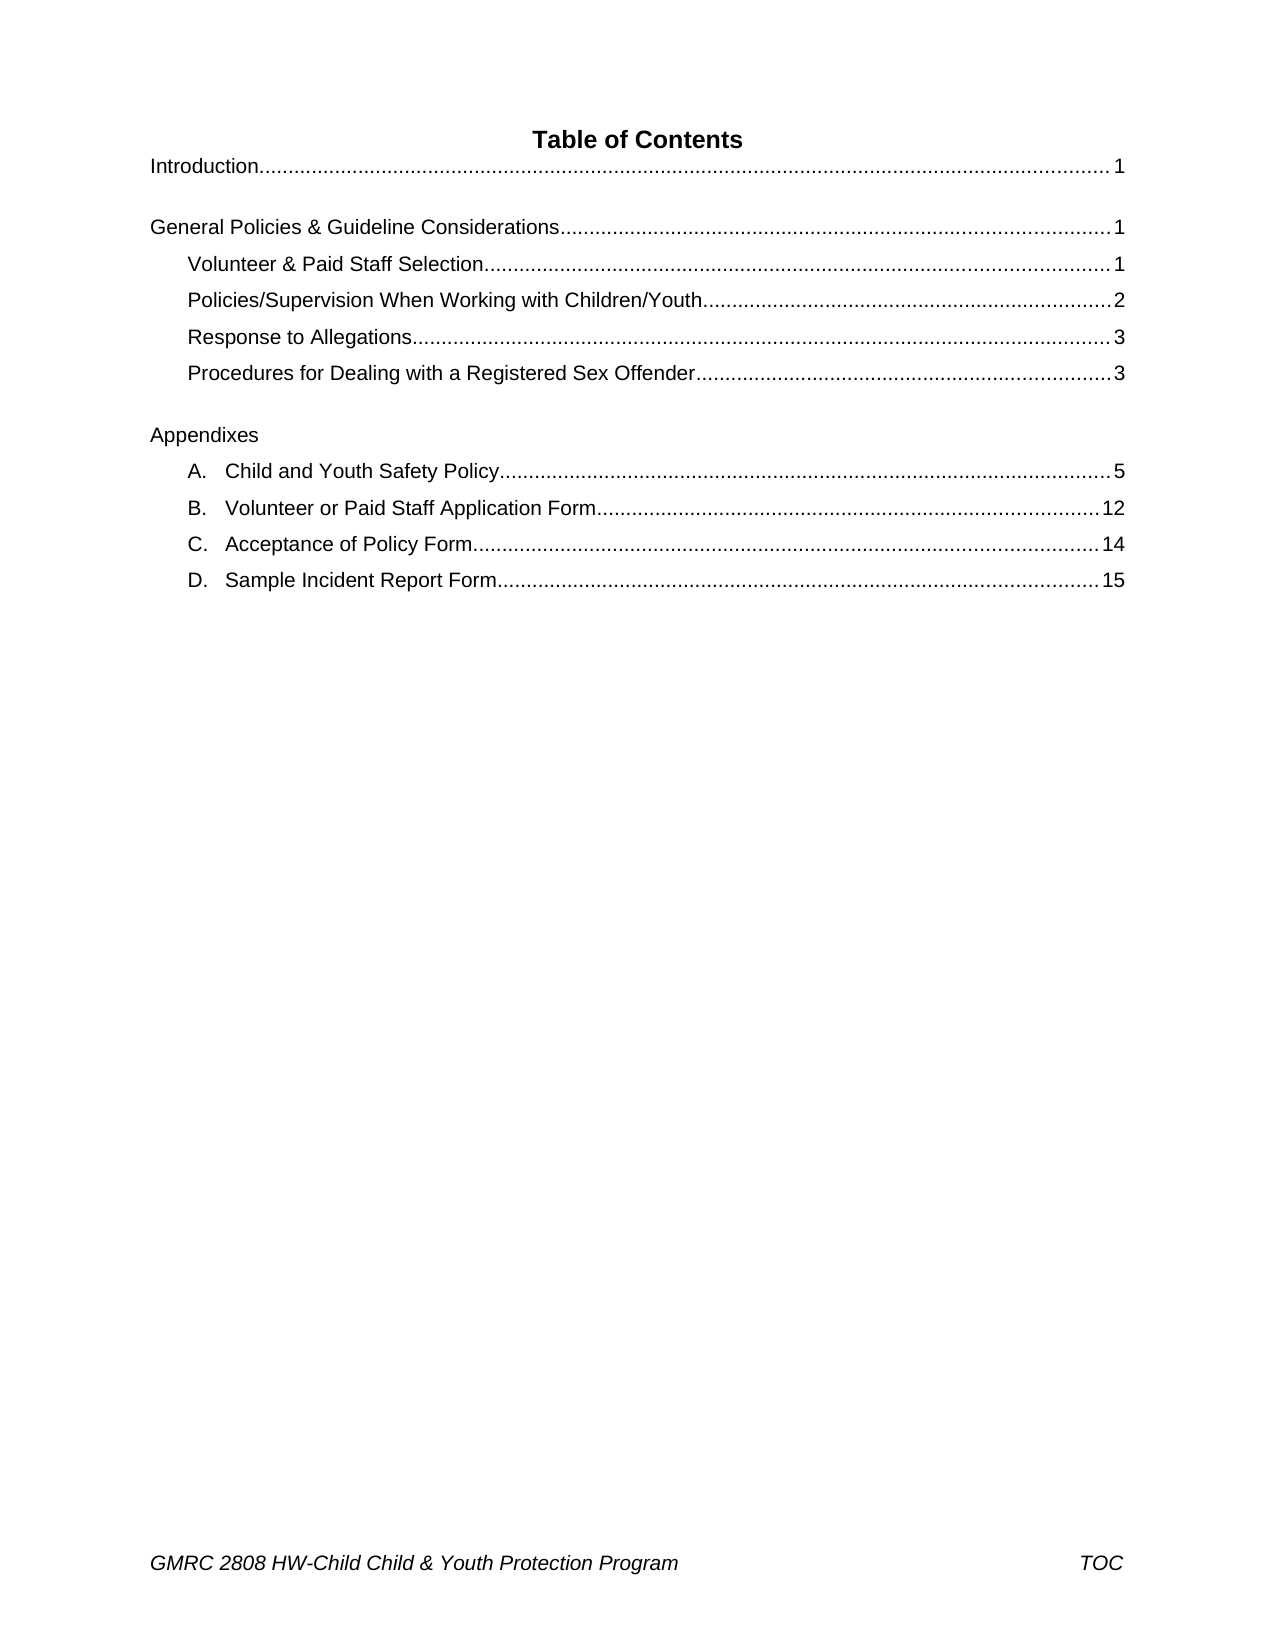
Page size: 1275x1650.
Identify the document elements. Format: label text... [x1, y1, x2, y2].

list Sample Incident Report Form 15 [187, 568, 1125, 592]
list Child and Youth Safety Policy 5 [187, 459, 1125, 483]
list Volunteer or Paid Staff Application Form 12 [187, 495, 1125, 519]
text Introduction 1 [150, 154, 1125, 178]
text Appendixes [150, 422, 1125, 446]
text Policies/Supervision When Working with Children/Youth 2 [187, 288, 1125, 312]
text Volunteer & Paid Staff Selection 1 [187, 252, 1125, 276]
list Acceptance of Policy Form 14 [187, 532, 1125, 556]
text Table of Contents [150, 125, 1125, 154]
text General Policies & Guideline Considerations 1 [150, 215, 1125, 239]
text Response to Allegations 3 [187, 324, 1125, 348]
text Procedures for Dealing with a Registered Sex Offender 3 [187, 361, 1125, 385]
